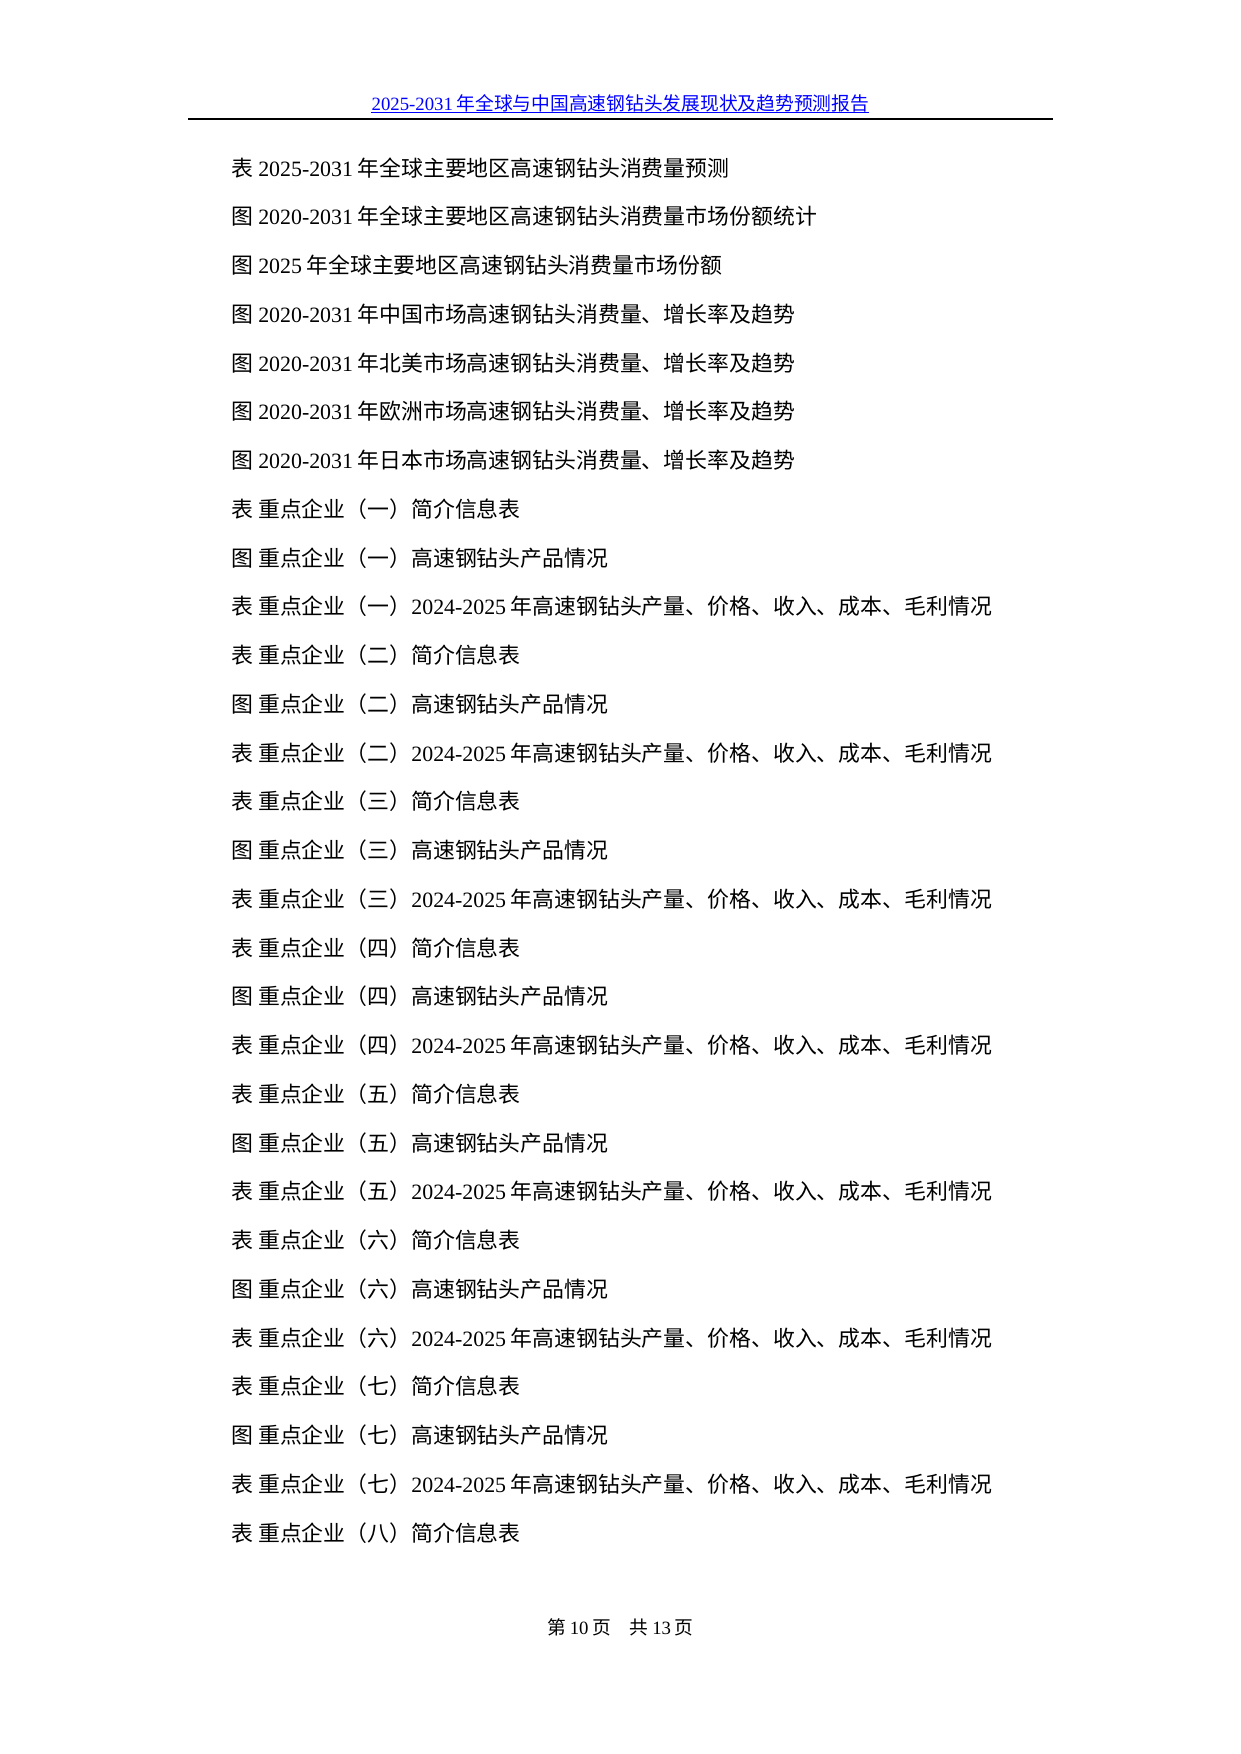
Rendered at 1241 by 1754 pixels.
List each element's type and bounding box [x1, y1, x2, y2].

text [187, 150, 1053, 1548]
